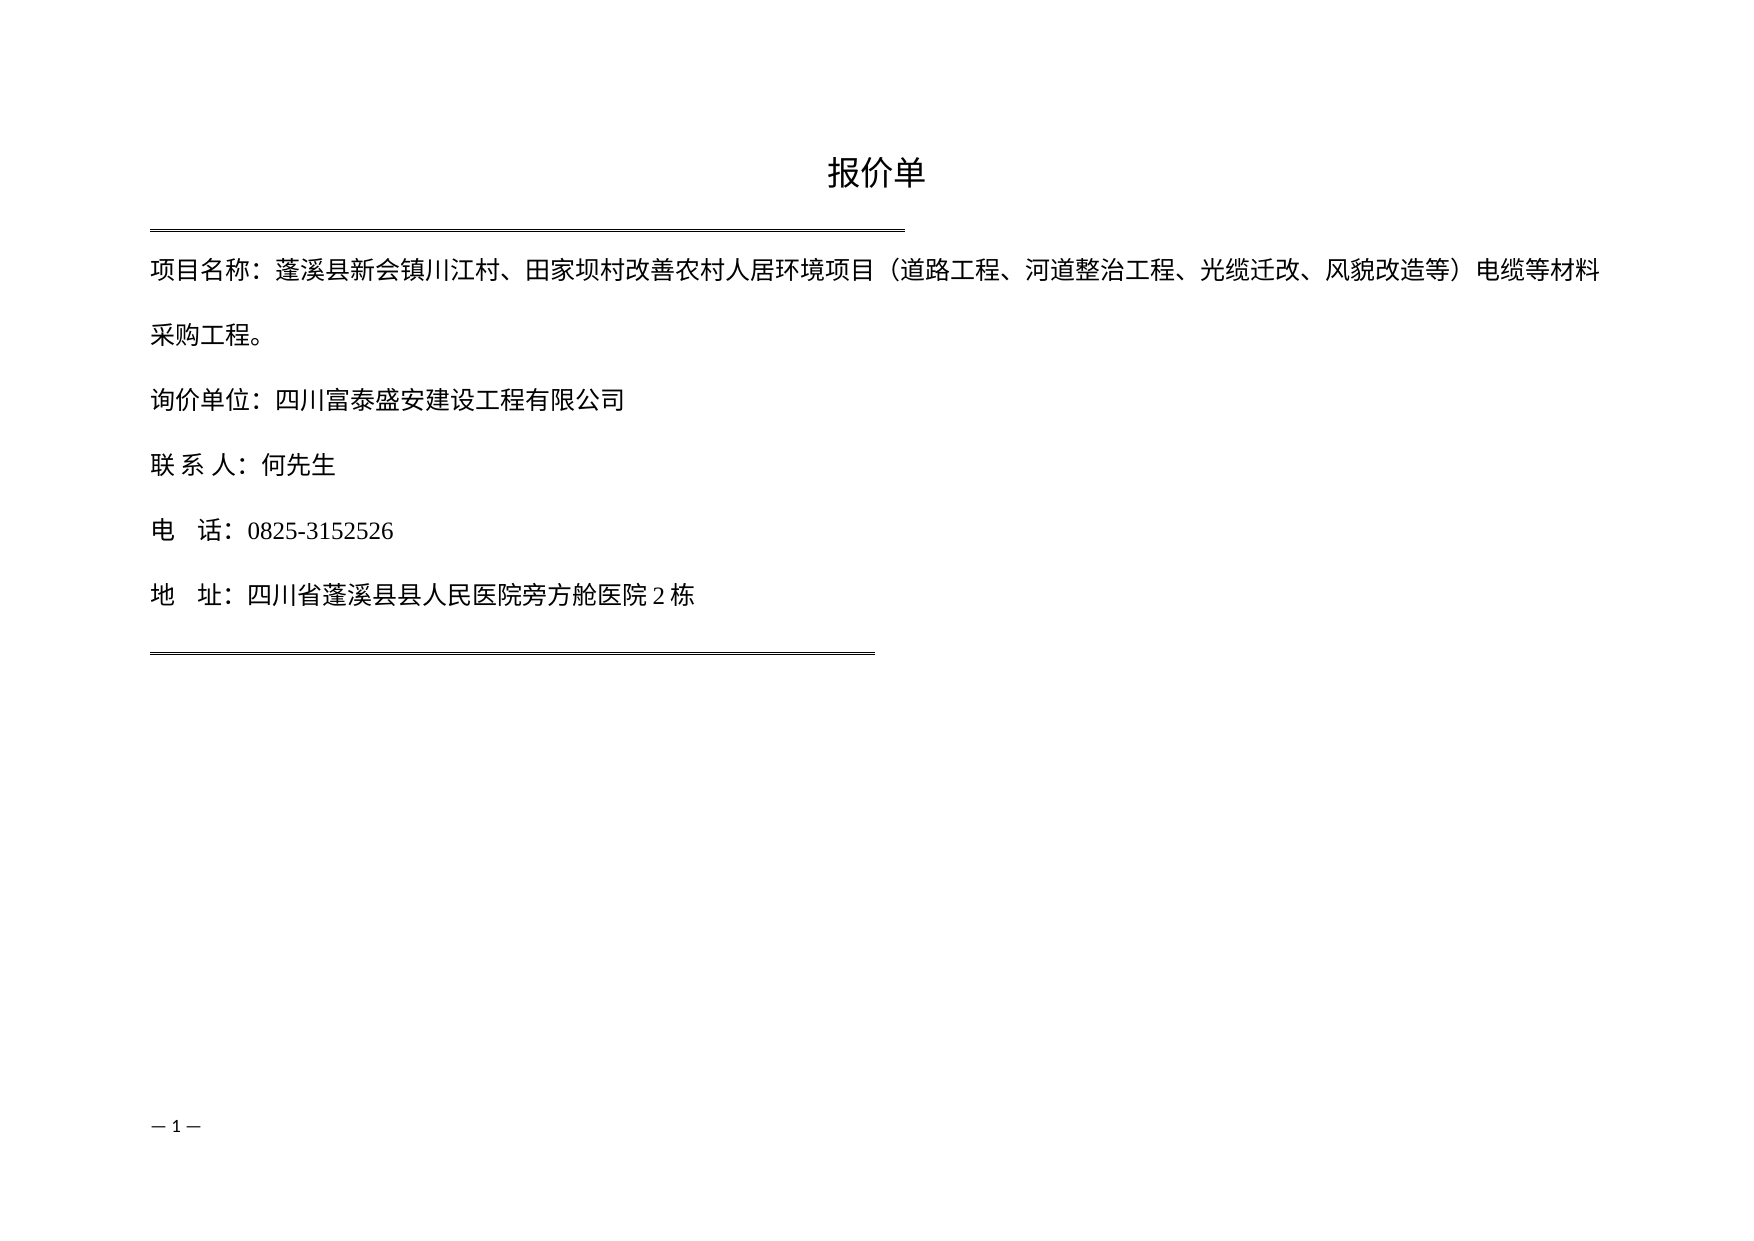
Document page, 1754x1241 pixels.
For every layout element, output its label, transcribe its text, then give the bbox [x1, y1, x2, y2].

text 项目名称：蓬溪县新会镇川江村、田家坝村改善农村人居环境项目（道路工程、河道整治工程、光缆迁改、风貌改造等）电缆等材料采购工程。 [150, 236, 1604, 366]
text 报价单 [150, 139, 1604, 204]
text 询价单位：四川富泰盛安建设工程有限公司 联 系 人：何先生 [150, 366, 1604, 496]
text 电 话：0825-3152526 [150, 496, 1604, 561]
text 地 址：四川省蓬溪县县人民医院旁方舱医院2栋 [150, 561, 1604, 626]
